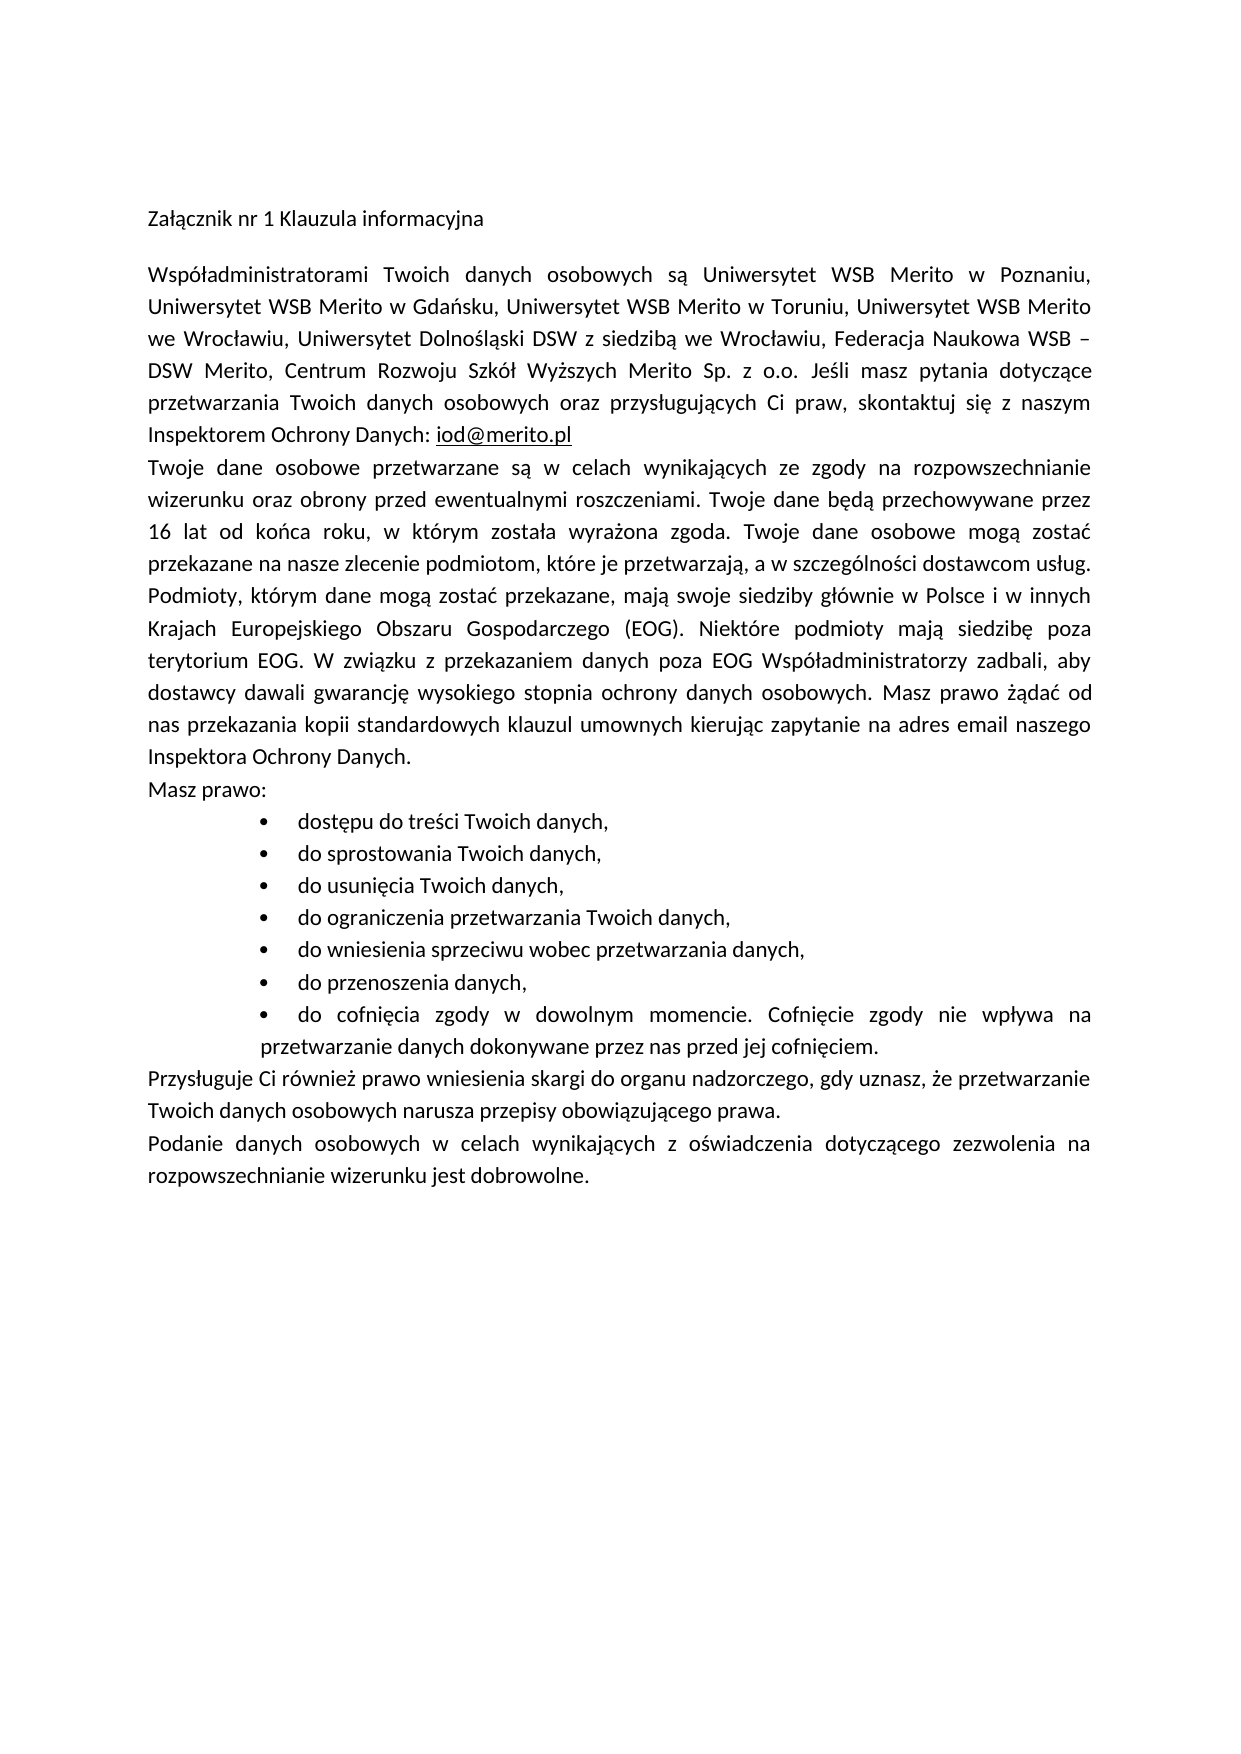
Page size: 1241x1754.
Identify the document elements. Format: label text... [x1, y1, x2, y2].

list do sprostowania Twoich danych, [260, 839, 1093, 867]
text Masz prawo: [148, 775, 1093, 803]
list do ograniczenia przetwarzania Twoich danych, [260, 903, 1093, 931]
list do usunięcia Twoich danych, [260, 871, 1093, 899]
list dostępu do treści Twoich danych, [260, 807, 1093, 835]
text Podanie danych osobowych w celach wynikających z oświadczenia dotyczącego zezwolenia na rozpowszechnianie wizerunku jest dobrowolne. [148, 1129, 1093, 1189]
text Przysługuje Ci również prawo wniesienia skargi do organu nadzorczego, gdy uznasz, że przetwarzanie Twoich danych osobowych narusza przepisy obowiązującego prawa. [148, 1064, 1093, 1124]
list do przenoszenia danych, [260, 968, 1093, 996]
text Współadministratorami Twoich danych osobowych są Uniwersytet WSB Merito w Poznaniu, Uniwersytet WSB Merito w Gdańsku, Uniwersytet WSB Merito w Toruniu, Uniwersytet WSB Merito we Wrocławiu, Uniwersytet Dolnośląski DSW z siedzibą we Wrocławiu, Federacja Naukowa WSB – DSW Merito, Centrum Rozwoju Szkół Wyższych Merito Sp. z o.o. Jeśli masz pytania dotyczące przetwarzania Twoich danych osobowych oraz przysługujących Ci praw, skontaktuj się z naszym Inspektorem Ochrony Danych: iod@merito.pl [148, 260, 1093, 449]
list do cofnięcia zgody w dowolnym momencie. Cofnięcie zgody nie wpływa na przetwarzanie danych dokonywane przez nas przed jej cofnięciem. [260, 1000, 1093, 1060]
text Załącznik nr 1 Klauzula informacyjna [148, 204, 1093, 232]
text Twoje dane osobowe przetwarzane są w celach wynikających ze zgody na rozpowszechnianie wizerunku oraz obrony przed ewentualnymi roszczeniami. Twoje dane będą przechowywane przez 16 lat od końca roku, w którym została wyrażona zgoda. Twoje dane osobowe mogą zostać przekazane na nasze zlecenie podmiotom, które je przetwarzają, a w szczególności dostawcom usług. Podmioty, którym dane mogą zostać przekazane, mają swoje siedziby głównie w Polsce i w innych Krajach Europejskiego Obszaru Gospodarczego (EOG). Niektóre podmioty mają siedzibę poza terytorium EOG. W związku z przekazaniem danych poza EOG Współadministratorzy zadbali, aby dostawcy dawali gwarancję wysokiego stopnia ochrony danych osobowych. Masz prawo żądać od nas przekazania kopii standardowych klauzul umownych kierując zapytanie na adres email naszego Inspektora Ochrony Danych. [148, 453, 1093, 771]
list do wniesienia sprzeciwu wobec przetwarzania danych, [260, 936, 1093, 964]
